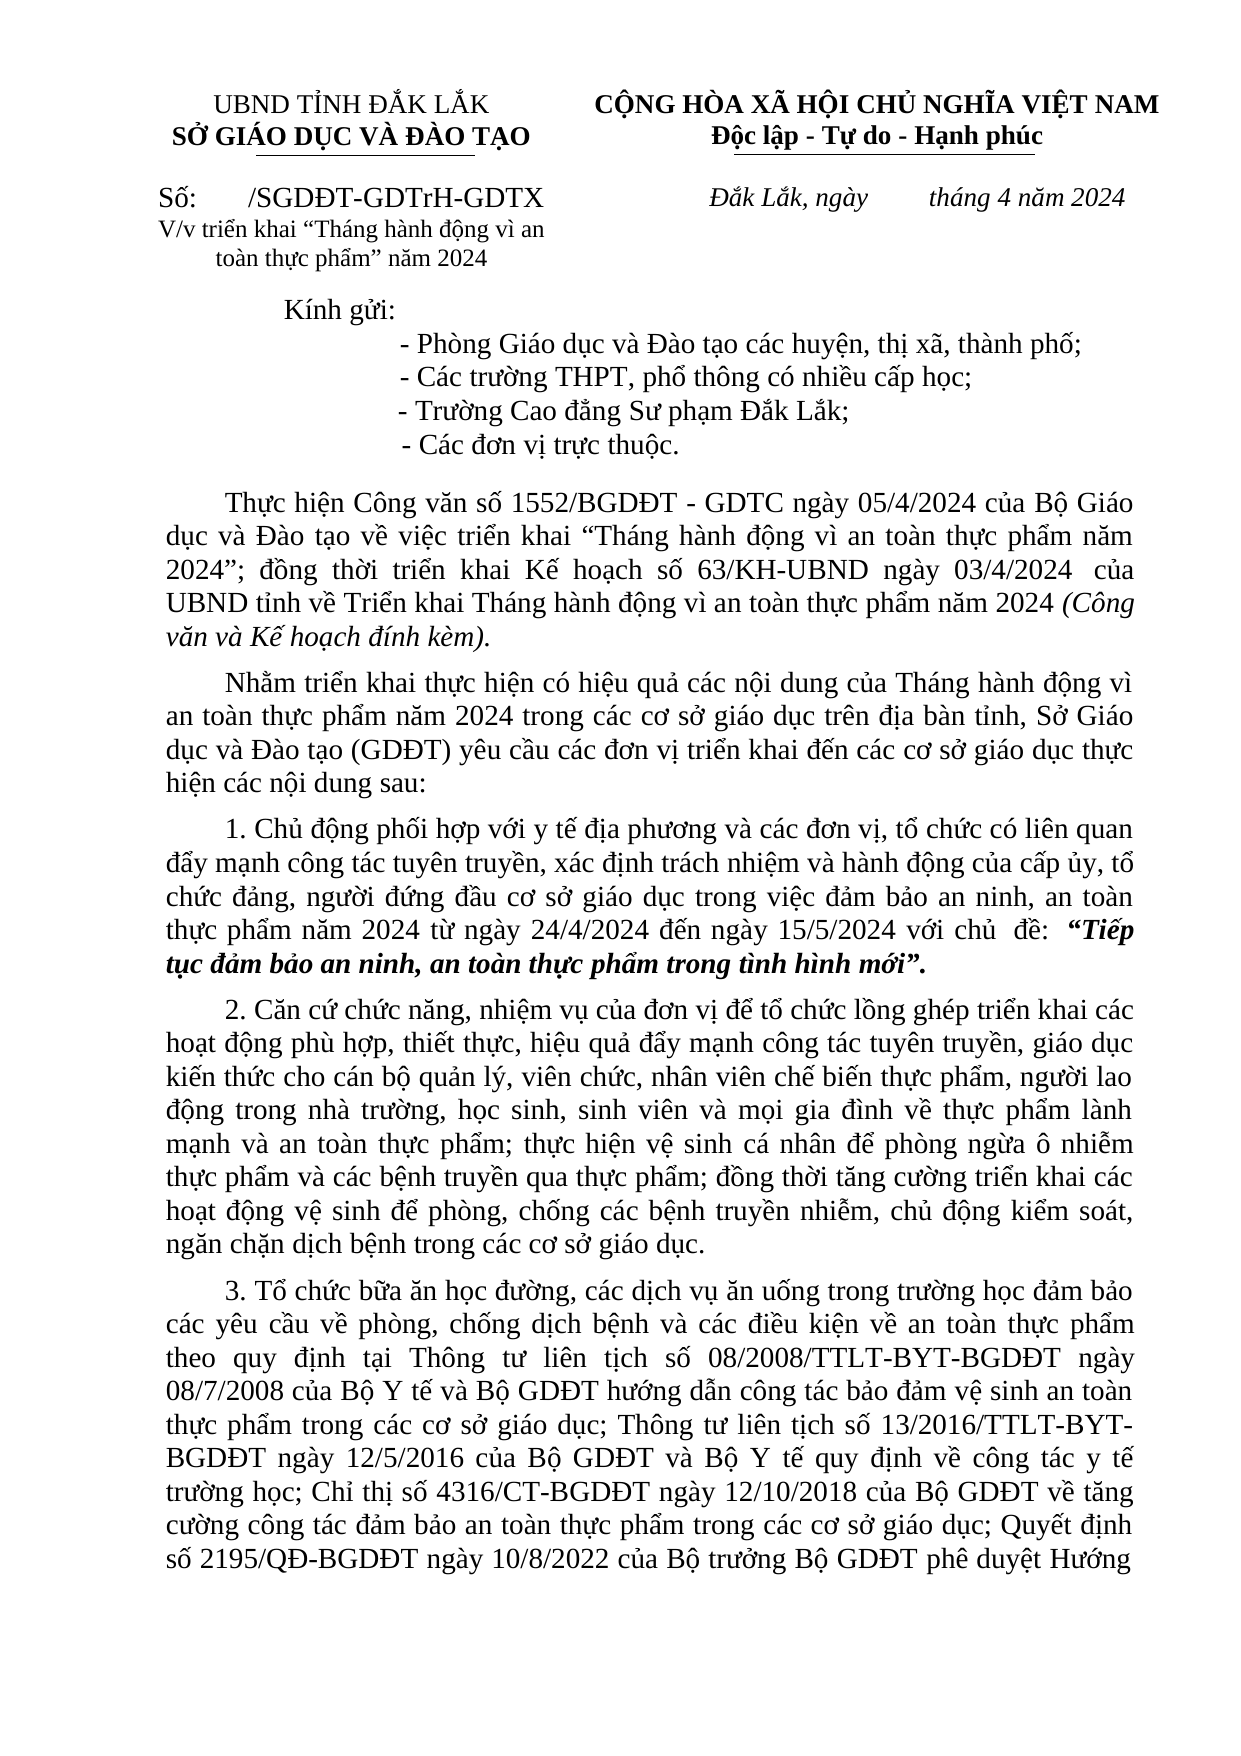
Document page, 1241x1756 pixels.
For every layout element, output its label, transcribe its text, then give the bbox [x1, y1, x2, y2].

text Kính gửi: [283, 293, 1190, 326]
list Phòng Giáo dục và Đào tạo các huyện, thị xã, thành phố; [399, 326, 1190, 360]
list Các trường THPT, phổ thông có nhiều cấp học; [399, 360, 1190, 393]
text Nhằm triển khai thực hiện có hiệu quả các nội dung của Tháng hành động vì an toàn thực phẩm năm 2024 trong các cơ sở giáo dục trên địa bàn tỉnh, Sở Giáo dục và Đào tạo (GDĐT) yêu cầu các đơn vị triển khai đến các cơ sở giáo dục thực hiện các nội dung sau: [166, 665, 1134, 799]
table_header CỘNG HÒA XÃ HỘI CHỦ NGHĨA VIỆT NAM Độc lập - Tự do - Hạnh phúc Đắk Lắk, ngày tháng 4 năm 2024 [571, 90, 1179, 272]
list Các đơn vị trực thuộc. [401, 427, 1190, 461]
list Căn cứ chức năng, nhiệm vụ của đơn vị để tổ chức lồng ghép triển khai các hoạt động phù hợp, thiết thực, hiệu quả đẩy mạnh công tác tuyên truyền, giáo dục kiến thức cho cán bộ quản lý, viên chức, nhân viên chế biến thực phẩm, người lao động trong nhà trường, học sinh, sinh viên và mọi gia đình về thực phẩm lành mạnh và an toàn thực phẩm; thực hiện vệ sinh cá nhân để phòng ngừa ô nhiễm thực phẩm và các bệnh truyền qua thực phẩm; đồng thời tăng cường triển khai các hoạt động vệ sinh để phòng, chống các bệnh truyền nhiễm, chủ động kiểm soát, ngăn chặn dịch bệnh trong các cơ sở giáo dục. [166, 992, 1134, 1260]
table_header UBND TỈNH ĐẮK LẮK SỞ GIÁO DỤC VÀ ĐÀO TẠO Số: /SGDĐT-GDTrH-GDTX V/v triển khai “Tháng hành động vì an toàn thực phẩm” năm 2024 [133, 90, 571, 272]
text Thực hiện Công văn số 1552/BGDĐT - GDTC ngày 05/4/2024 của Bộ Giáo dục và Đào tạo về việc triển khai “Tháng hành động vì an toàn thực phẩm năm 2024”; đồng thời triển khai Kế hoạch số 63/KH-UBND ngày 03/4/2024 của UBND tỉnh về Triển khai Tháng hành động vì an toàn thực phẩm năm 2024 (Công văn và Kế hoạch đính kèm). [166, 485, 1135, 652]
list Chủ động phối hợp với y tế địa phương và các đơn vị, tổ chức có liên quan đẩy mạnh công tác tuyên truyền, xác định trách nhiệm và hành động của cấp ủy, tổ chức đảng, người đứng đầu cơ sở giáo dục trong việc đảm bảo an ninh, an toàn thực phẩm năm 2024 từ ngày 24/4/2024 đến ngày 15/5/2024 với chủ đề: “Tiếp tục đảm bảo an ninh, an toàn thực phẩm trong tình hình mới”. [166, 812, 1134, 979]
list Tổ chức bữa ăn học đường, các dịch vụ ăn uống trong trường học đảm bảo các yêu cầu về phòng, chống dịch bệnh và các điều kiện về an toàn thực phẩm theo quy định tại Thông tư liên tịch số 08/2008/TTLT-BYT-BGDĐT ngày 08/7/2008 của Bộ Y tế và Bộ GDĐT hướng dẫn công tác bảo đảm vệ sinh an toàn thực phẩm trong các cơ sở giáo dục; Thông tư liên tịch số 13/2016/TTLT-BYT- BGDĐT ngày 12/5/2016 của Bộ GDĐT và Bộ Y tế quy định về công tác y tế trường học; Chỉ thị số 4316/CT-BGDĐT ngày 12/10/2018 của Bộ GDĐT về tăng cường công tác đảm bảo an toàn thực phẩm trong các cơ sở giáo dục; Quyết định số 2195/QĐ-BGDĐT ngày 10/8/2022 của Bộ trưởng Bộ GDĐT phê duyệt Hướng [166, 1273, 1135, 1574]
list Trường Cao đẳng Sư phạm Đắk Lắk; [398, 393, 1190, 427]
